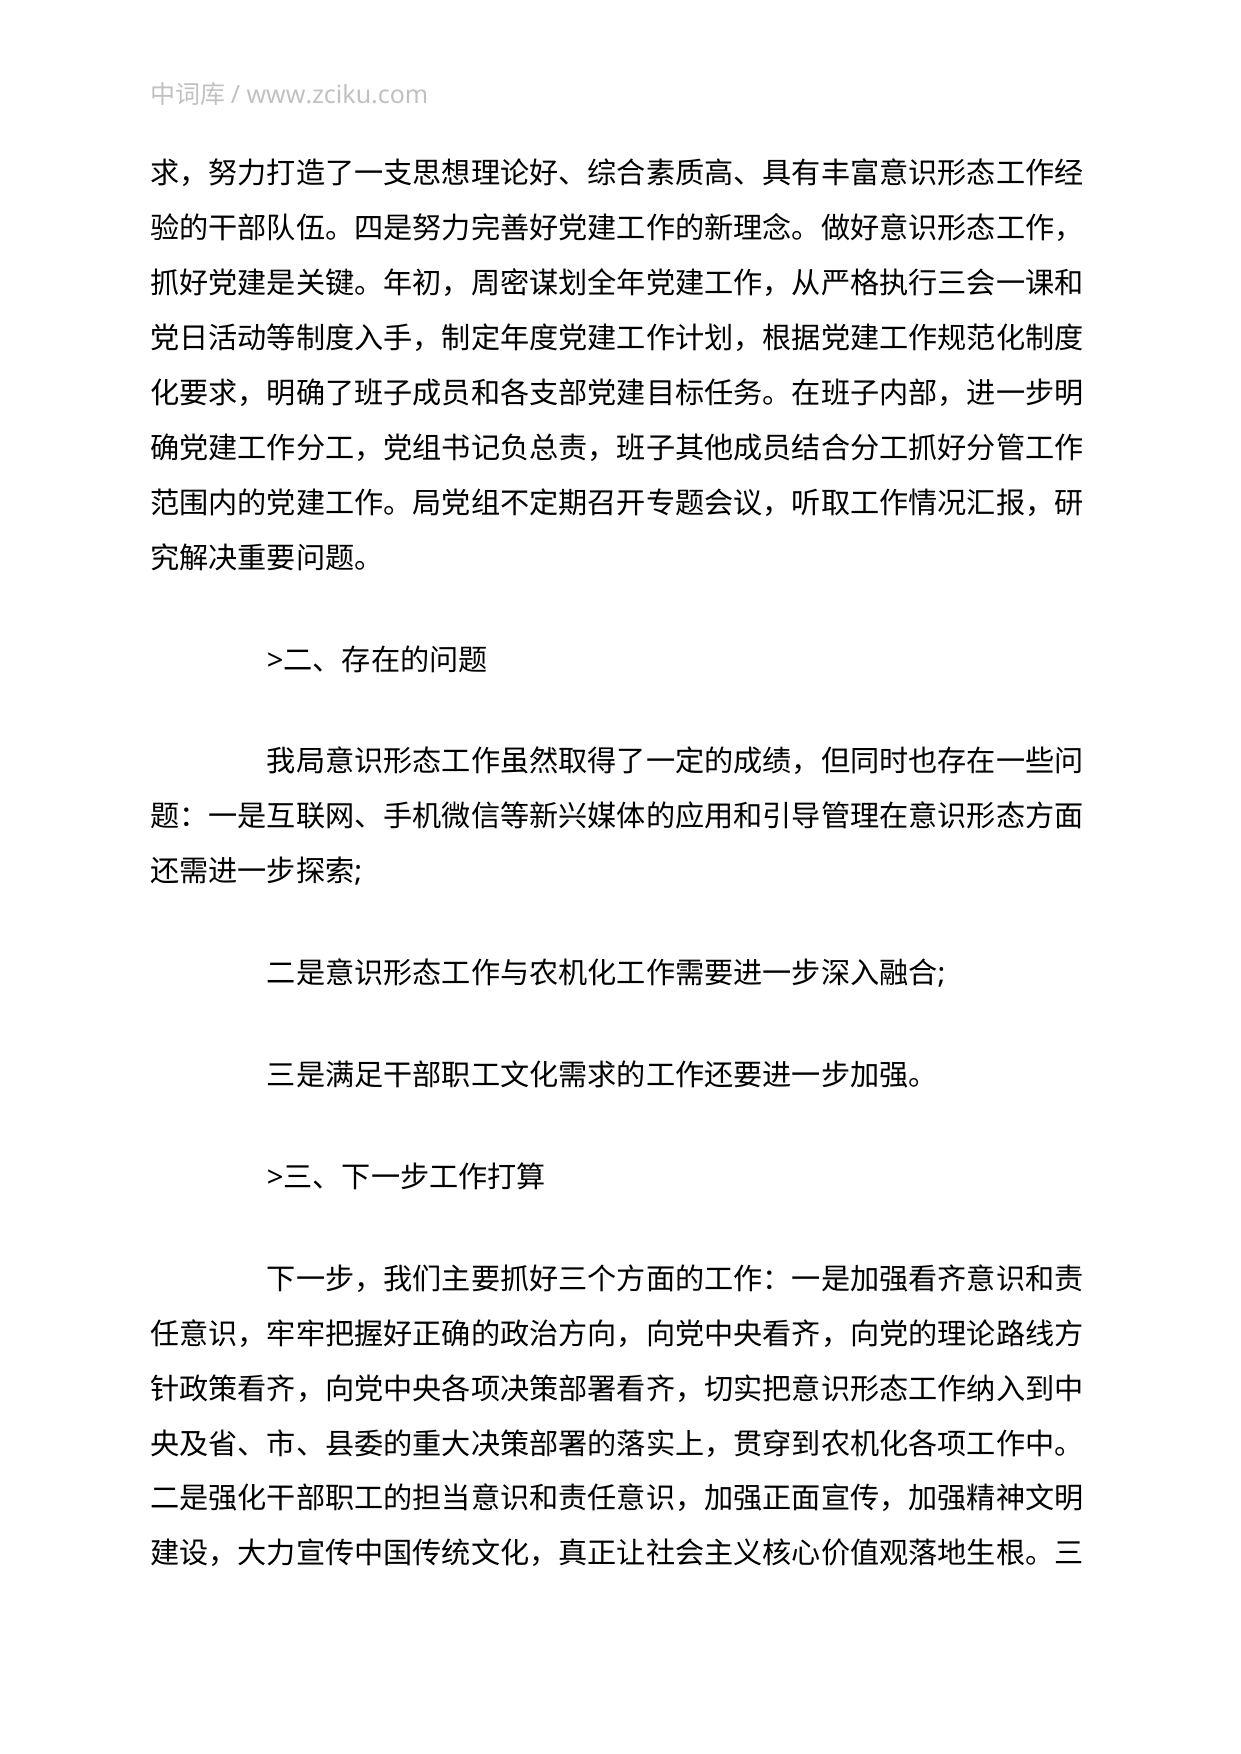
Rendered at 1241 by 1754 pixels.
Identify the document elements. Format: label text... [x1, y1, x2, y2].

text 我局意识形态工作虽然取得了一定的成绩，但同时也存在一些问题：一是互联网、手机微信等新兴媒体的应用和引导管理在意识形态方面还需进一步探索; [150, 738, 1090, 890]
text >三、下一步工作打算 [150, 1153, 1090, 1196]
text 三是满足干部职工文化需求的工作还要进一步加强。 [150, 1052, 1090, 1094]
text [150, 150, 1090, 577]
text 二是意识形态工作与农机化工作需要进一步深入融合; [150, 950, 1090, 992]
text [150, 1256, 1090, 1572]
text >二、存在的问题 [150, 636, 1090, 678]
